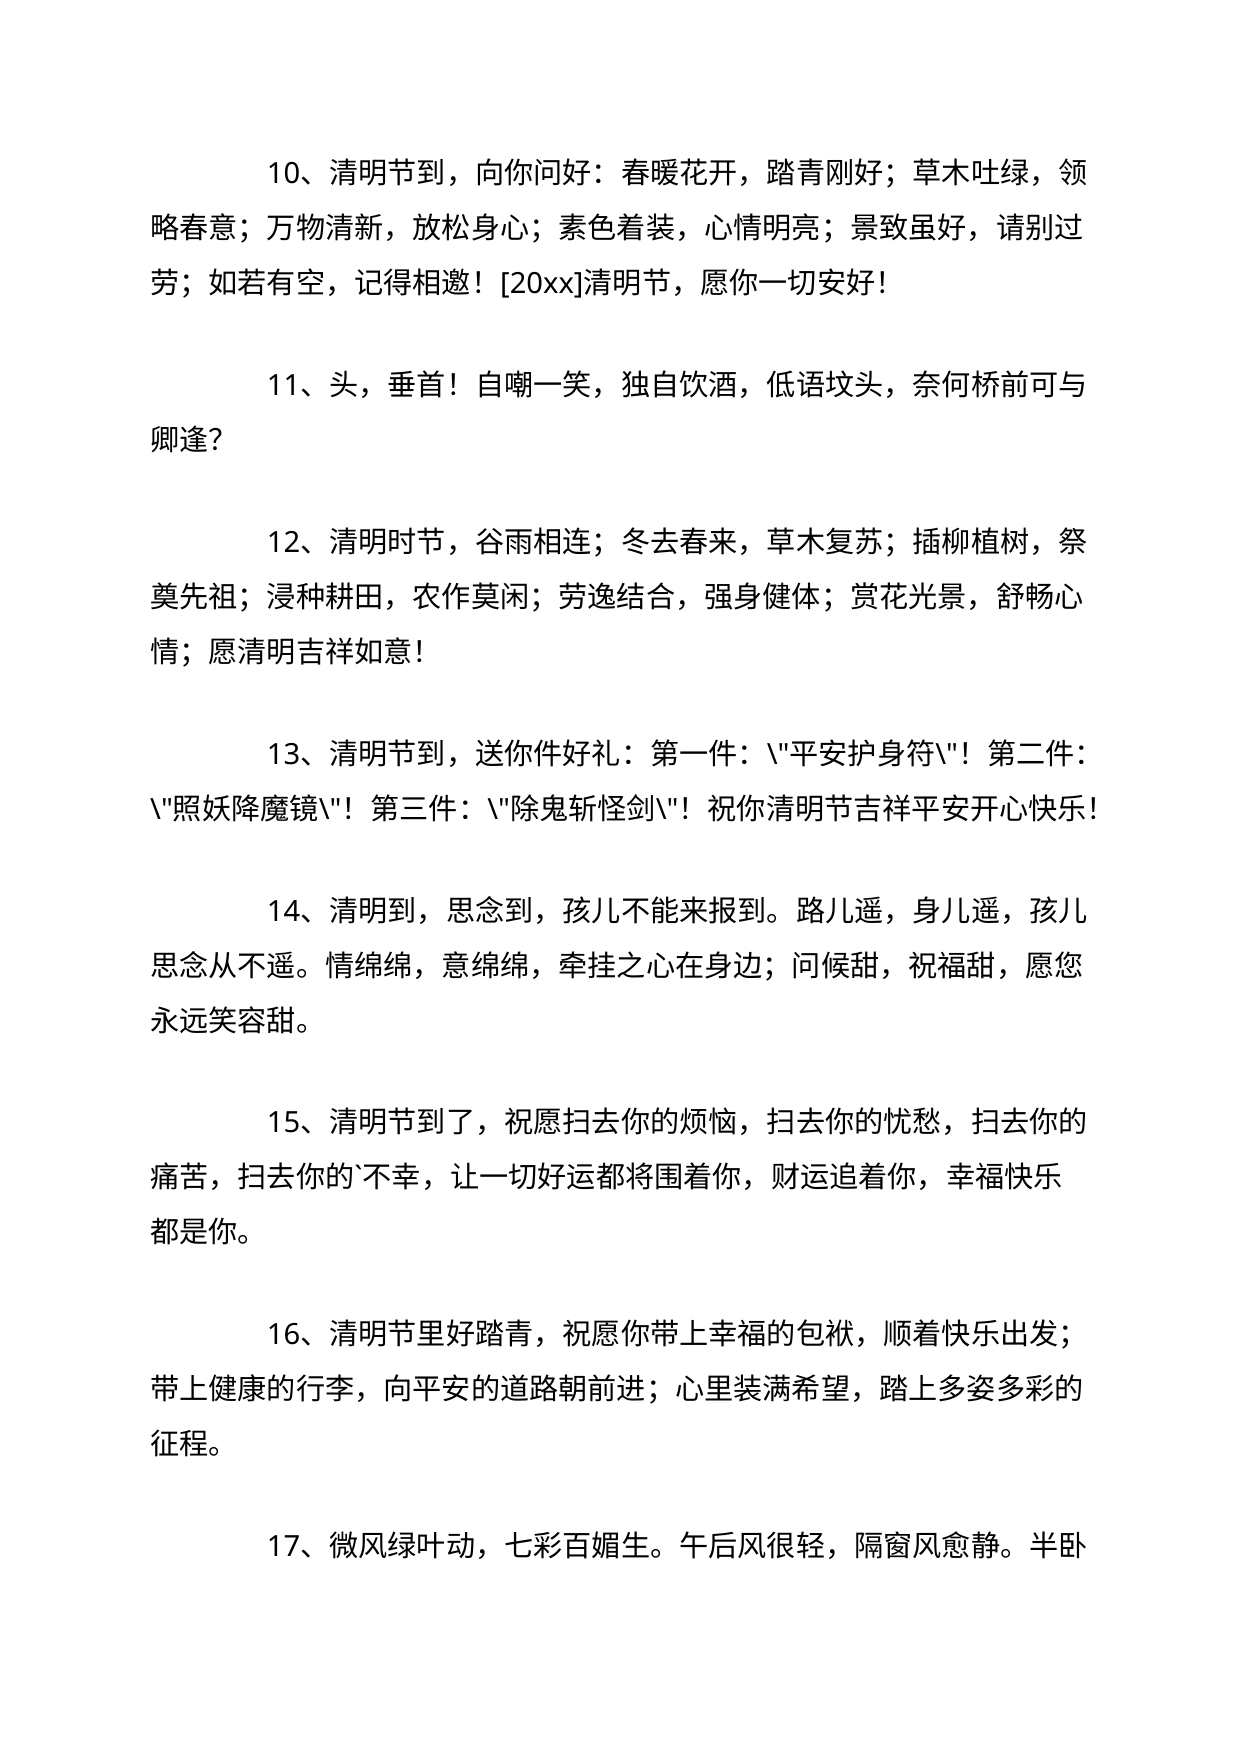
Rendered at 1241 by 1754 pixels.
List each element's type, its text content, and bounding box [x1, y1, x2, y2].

text 14、清明到，思念到，孩儿不能来报到。路儿遥，身儿遥，孩儿思念从不遥。情绵绵，意绵绵，牵挂之心在身边；问候甜，祝福甜，愿您永远笑容甜。 [150, 887, 1090, 1039]
text 12、清明时节，谷雨相连；冬去春来，草木复苏；插柳植树，祭奠先祖；浸种耕田，农作莫闲；劳逸结合，强身健体；赏花光景，舒畅心情；愿清明吉祥如意！ [150, 519, 1090, 671]
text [150, 1522, 1090, 1565]
text 13、清明节到，送你件好礼：第一件：\"平安护身符\"！第二件：\"照妖降魔镜\"！第三件：\"除鬼斩怪剑\"！祝你清明节吉祥平安开心快乐！ [150, 730, 1090, 828]
text 10、清明节到，向你问好：春暖花开，踏青刚好；草木吐绿，领略春意；万物清新，放松身心；素色着装，心情明亮；景致虽好，请别过劳；如若有空，记得相邀！[20xx]清明节，愿你一切安好！ [150, 150, 1090, 302]
text 11、头，垂首！自嘲一笑，独自饮酒，低语坟头，奈何桥前可与卿逢？ [150, 362, 1090, 459]
text 16、清明节里好踏青，祝愿你带上幸福的包袱，顺着快乐出发；带上健康的行李，向平安的道路朝前进；心里装满希望，踏上多姿多彩的征程。 [150, 1311, 1090, 1463]
text 15、清明节到了，祝愿扫去你的烦恼，扫去你的忧愁，扫去你的痛苦，扫去你的`不幸，让一切好运都将围着你，财运追着你，幸福快乐都是你。 [150, 1099, 1090, 1251]
